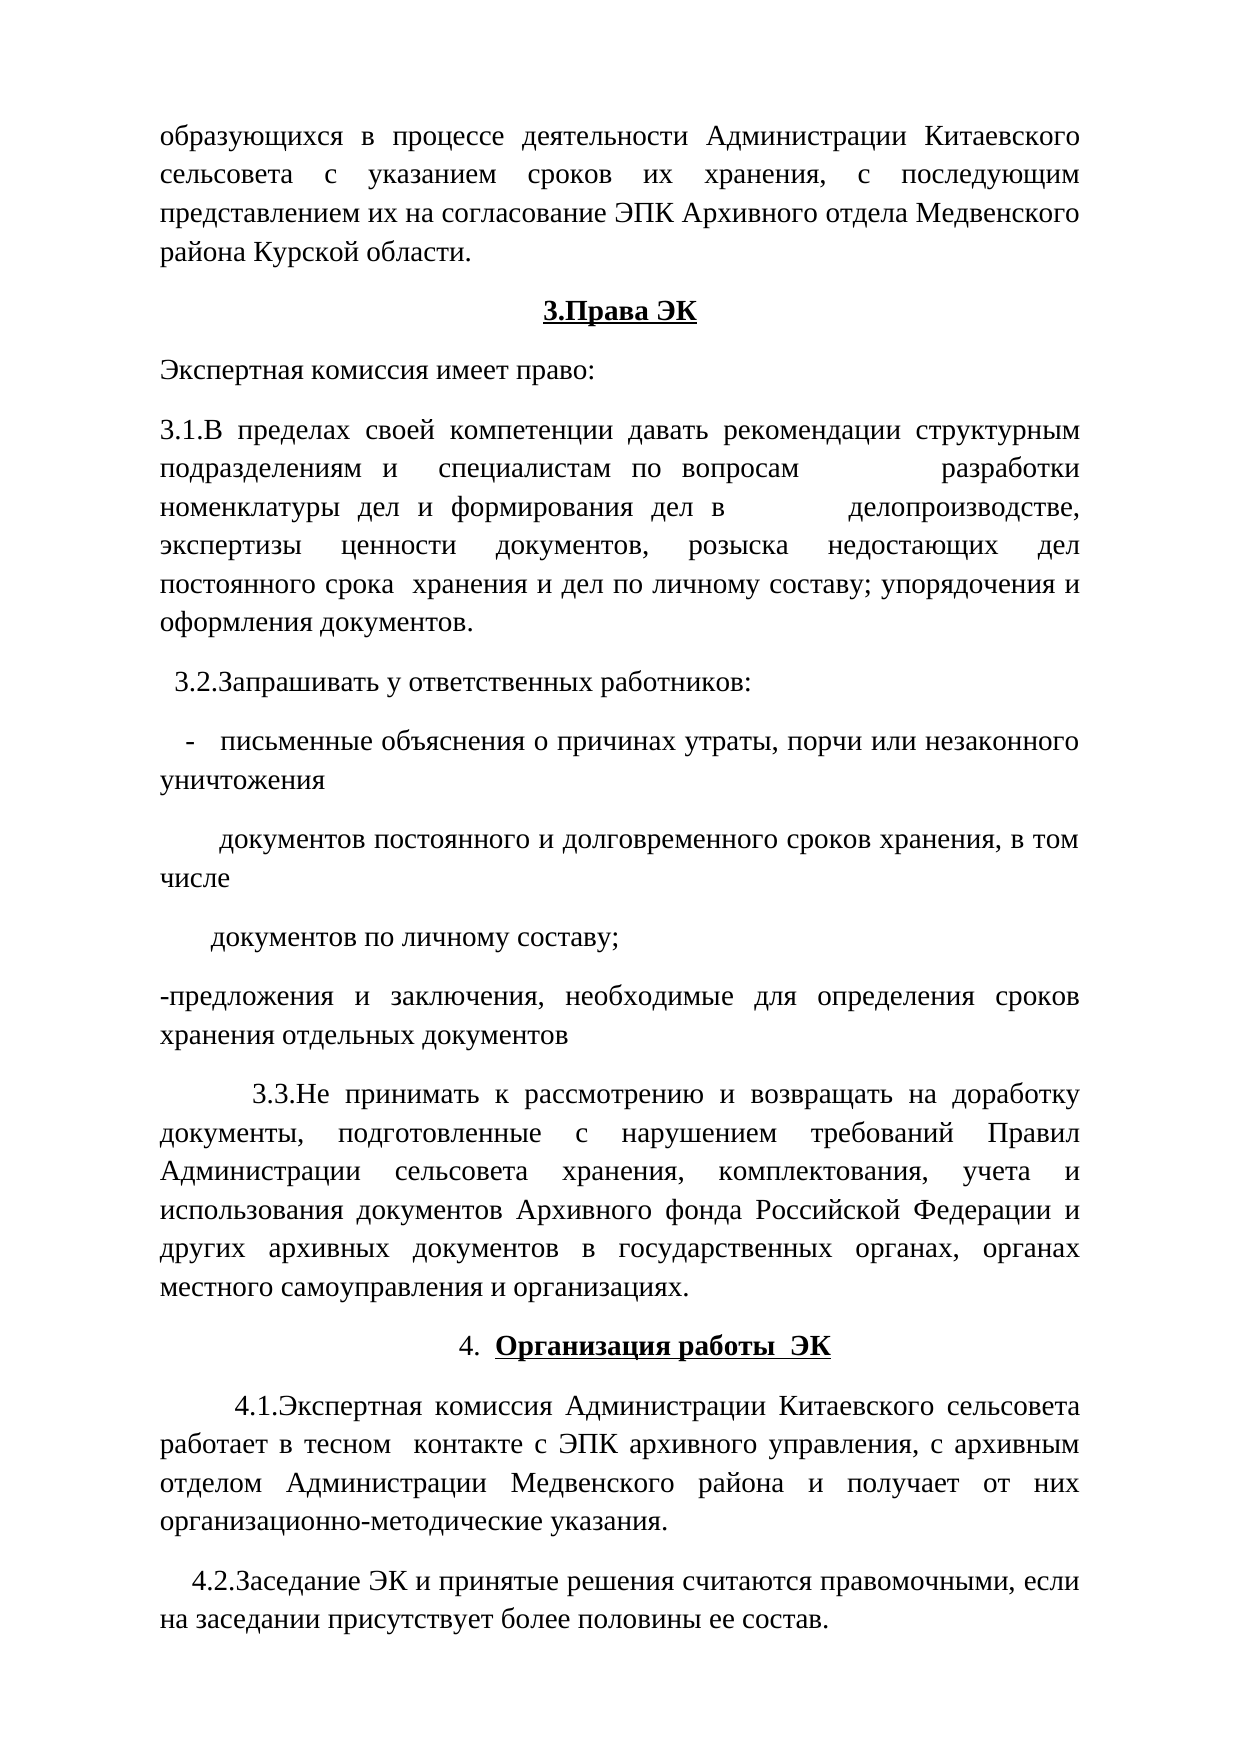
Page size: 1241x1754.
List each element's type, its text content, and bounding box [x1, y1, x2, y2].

text 3.Права ЭК [159, 293, 1081, 327]
text 4. Организация работы ЭК [159, 1328, 1081, 1362]
text 3.1.В пределах своей компетенции давать рекомендации структурным подразделениям и специалистам по вопросам разработки номенклатуры дел и формирования дел в делопроизводстве, экспертизы ценности документов, розыска недостающих дел постоянного срока хранения и дел по личному составу; упорядочения и оформления документов. [159, 412, 1081, 638]
text - письменные объяснения о причинах утраты, порчи или незаконного уничтожения [159, 723, 1081, 795]
text -предложения и заключения, необходимые для определения сроков хранения отдельных документов [159, 978, 1081, 1051]
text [159, 118, 1081, 267]
text 3.3.Не принимать к рассмотрению и возвращать на доработку документы, подготовленные с нарушением требований Правил Администрации сельсовета хранения, комплектования, учета и использования документов Архивного фонда Российской Федерации и других архивных документов в государственных органах, органах местного самоуправления и организациях. [159, 1076, 1081, 1303]
text 3.2.Запрашивать у ответственных работников: [159, 664, 1081, 697]
text 4.1.Экспертная комиссия Администрации Китаевского сельсовета работает в тесном контакте с ЭПК архивного управления, с архивным отделом Администрации Медвенского района и получает от них организационно-методические указания. [159, 1388, 1081, 1537]
text 4.2.Заседание ЭК и принятые решения считаются правомочными, если на заседании присутствует более половины ее состав. [159, 1563, 1081, 1635]
text документов по личному составу; [159, 919, 1081, 953]
text Экспертная комиссия имеет право: [159, 352, 1081, 386]
text документов постоянного и долговременного сроков хранения, в том числе [159, 821, 1081, 893]
